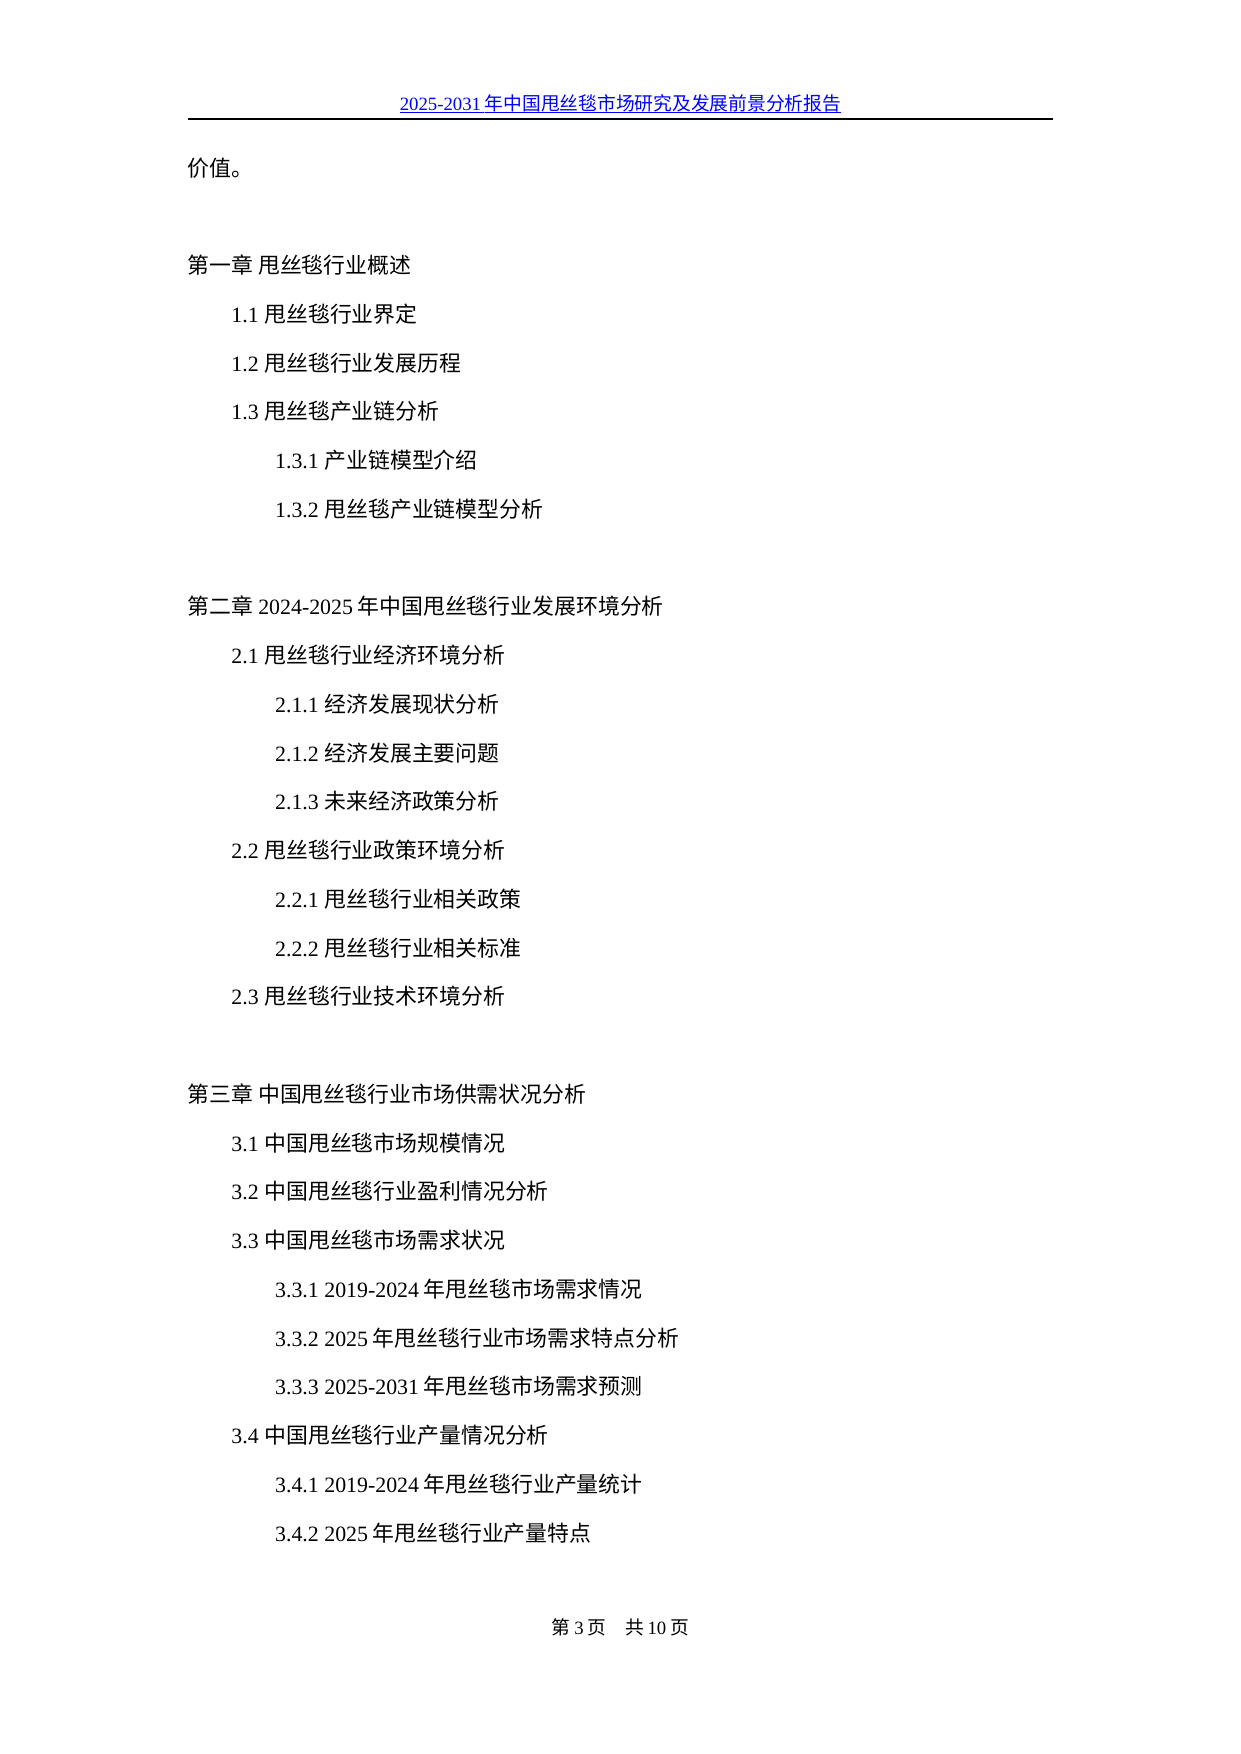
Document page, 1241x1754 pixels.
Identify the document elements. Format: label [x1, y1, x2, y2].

text [187, 150, 1053, 1548]
